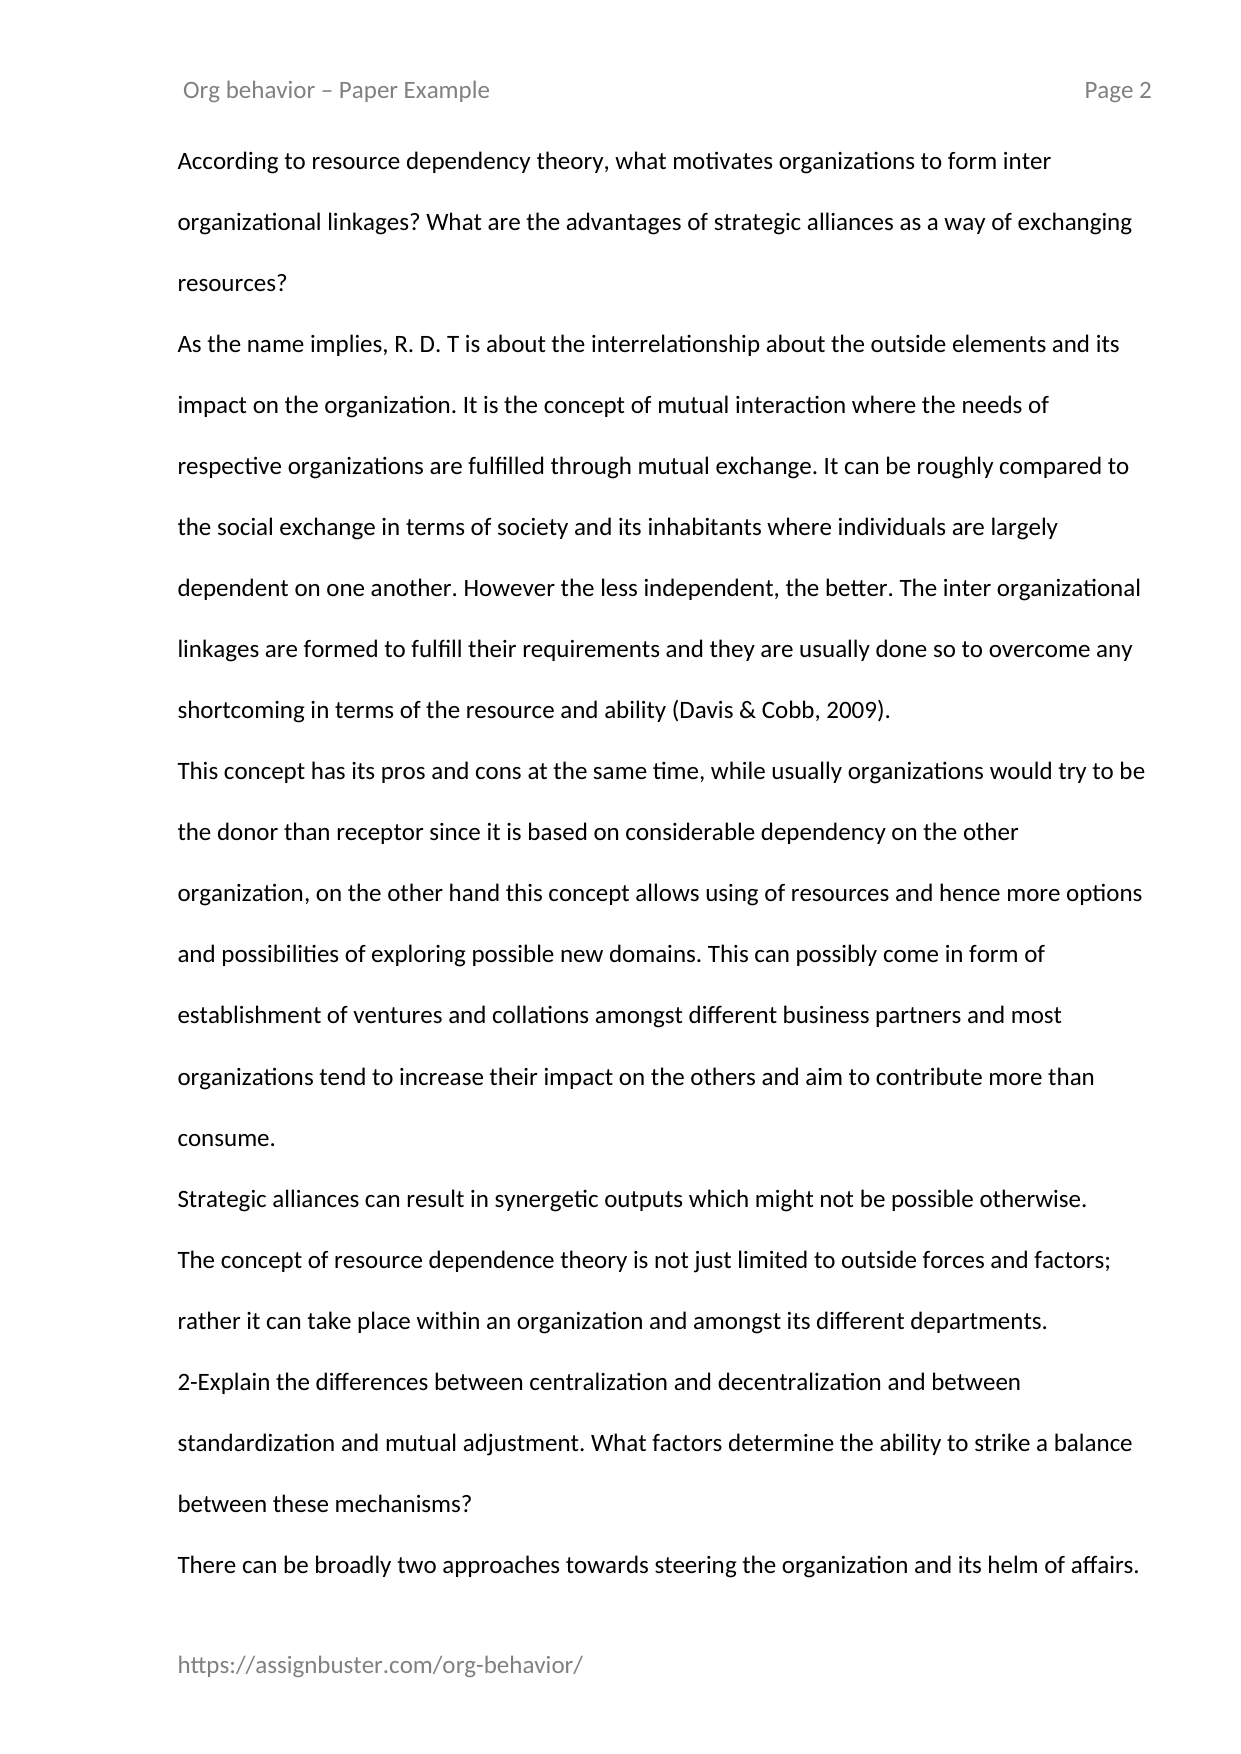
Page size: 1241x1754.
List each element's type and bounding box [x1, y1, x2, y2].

text [177, 145, 1152, 1579]
